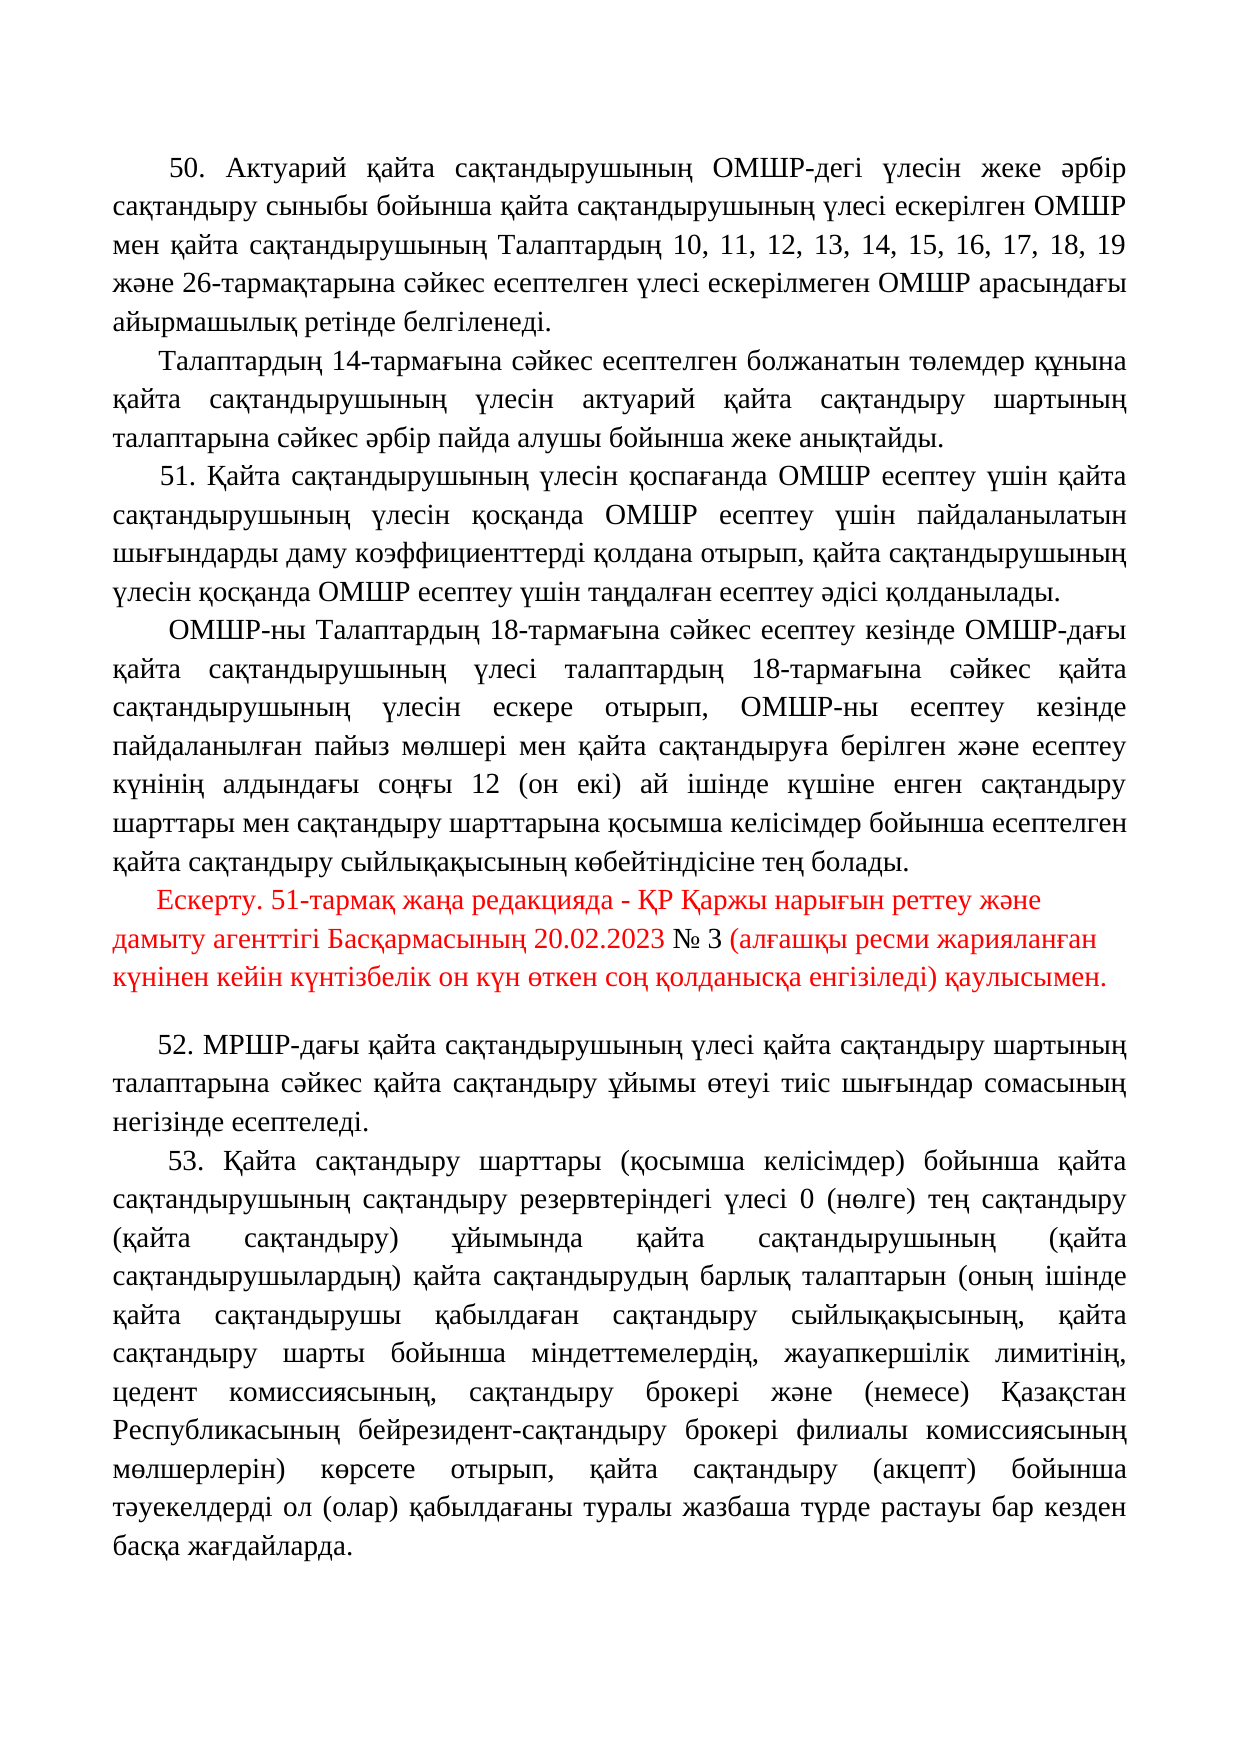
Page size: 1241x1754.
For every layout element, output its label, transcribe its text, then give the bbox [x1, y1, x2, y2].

text Ескерту. 51-тармақ жаңа редакцияда - ҚР Қаржы нарығын реттеу және дамыту агенттігі Басқармасының 20.02.2023 № 3 (алғашқы ресми жарияланған күнінен кейін күнтізбелік он күн өткен соң қолданысқа енгізіледі) қаулысымен. [112, 882, 1128, 1023]
text 52. МРШР-дағы қайта сақтандырушының үлесі қайта сақтандыру шартының талаптарына сәйкес қайта сақтандыру ұйымы өтеуі тиіс шығындар сомасының негізінде есептеледі. [112, 1027, 1128, 1138]
text ОМШР-ны Талаптардың 18-тармағына сәйкес есептеу кезінде ОМШР-дағы қайта сақтандырушының үлесі талаптардың 18-тармағына сәйкес қайта сақтандырушының үлесін ескере отырып, ОМШР-ны есептеу кезінде пайдаланылған пайыз мөлшері мен қайта сақтандыруға берілген және есептеу күнінің алдындағы соңғы 12 (он екі) ай ішінде күшіне енген сақтандыру шарттары мен сақтандыру шарттарына қосымша келісімдер бойынша есептелген қайта сақтандыру сыйлықақысының көбейтіндісіне тең болады. [112, 612, 1128, 877]
text 51. Қайта сақтандырушының үлесін қоспағанда ОМШР есептеу үшін қайта сақтандырушының үлесін қосқанда ОМШР есептеу үшін пайдаланылатын шығындарды даму коэффициенттерді қолдана отырып, қайта сақтандырушының үлесін қосқанда ОМШР есептеу үшін таңдалған есептеу әдісі қолданылады. [112, 458, 1128, 607]
text 50. Актуарий қайта сақтандырушының ОМШР-дегі үлесін жеке әрбір сақтандыру сыныбы бойынша қайта сақтандырушының үлесі ескерілген ОМШР мен қайта сақтандырушының Талаптардың 10, 11, 12, 13, 14, 15, 16, 17, 18, 19 және 26-тармақтарына сәйкес есептелген үлесі ескерілмеген ОМШР арасындағы айырмашылық ретінде белгіленеді. [112, 150, 1128, 338]
text Талаптардың 14-тармағына сәйкес есептелген болжанатын төлемдер құнына қайта сақтандырушының үлесін актуарий қайта сақтандыру шартының талаптарына сәйкес әрбір пайда алушы бойынша жеке анықтайды. [112, 343, 1128, 453]
text 53. Қайта сақтандыру шарттары (қосымша келісімдер) бойынша қайта сақтандырушының сақтандыру резервтеріндегі үлесі 0 (нөлге) тең сақтандыру (қайта сақтандыру) ұйымында қайта сақтандырушының (қайта сақтандырушылардың) қайта сақтандырудың барлық талаптарын (оның ішінде қайта сақтандырушы қабылдаған сақтандыру сыйлықақысының, қайта сақтандыру шарты бойынша міндеттемелердің, жауапкершілік лимитінің, цедент комиссиясының, сақтандыру брокері және (немесе) Қазақстан Республикасының бейрезидент-сақтандыру брокері филиалы комиссиясының мөлшерлерін) көрсете отырып, қайта сақтандыру (акцепт) бойынша тәуекелдерді ол (олар) қабылдағаны туралы жазбаша түрде растауы бар кезден басқа жағдайларда. [112, 1143, 1128, 1562]
